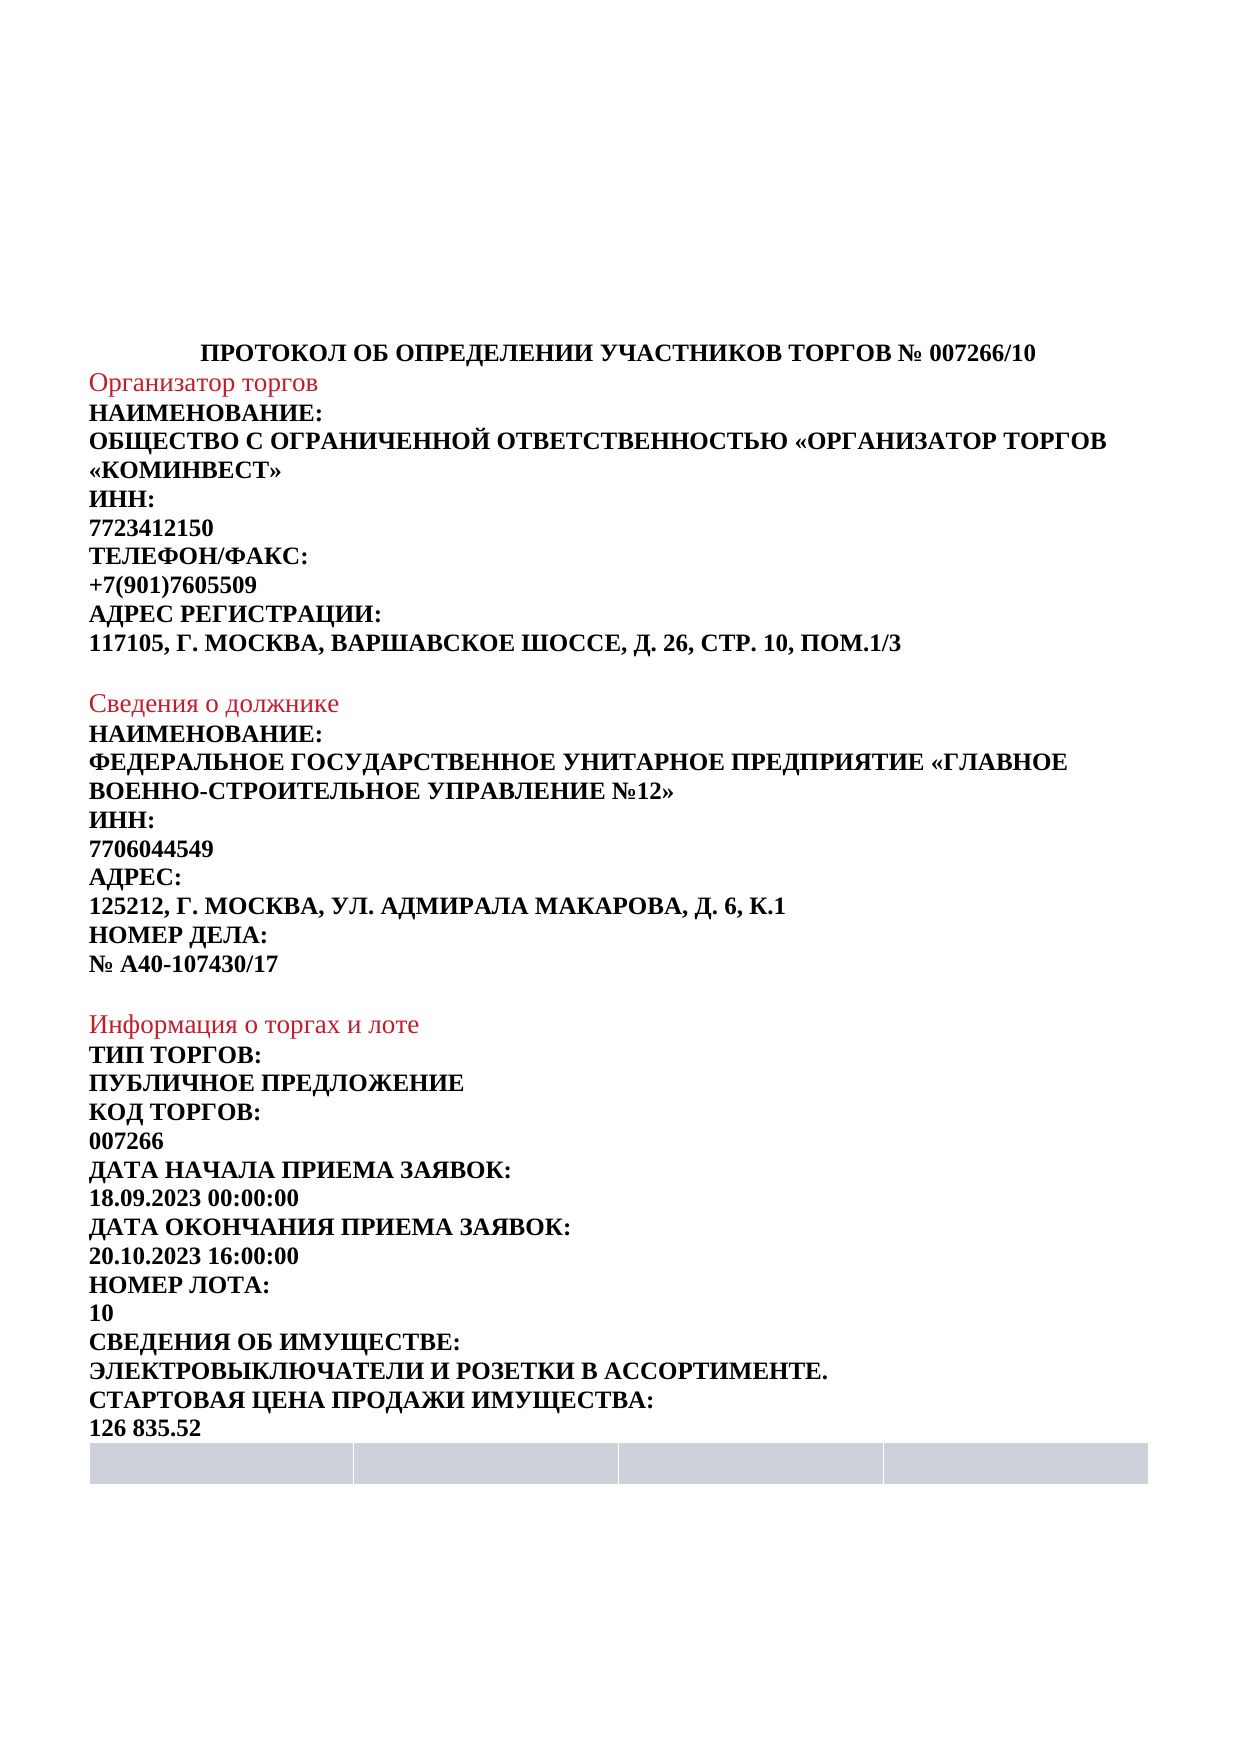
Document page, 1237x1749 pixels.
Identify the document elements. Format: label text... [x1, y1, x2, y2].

text ПРОТОКОЛ ОБ ОПРЕДЕЛЕНИИ УЧАСТНИКОВ ТОРГОВ № 007266/10 [88, 88, 1148, 366]
